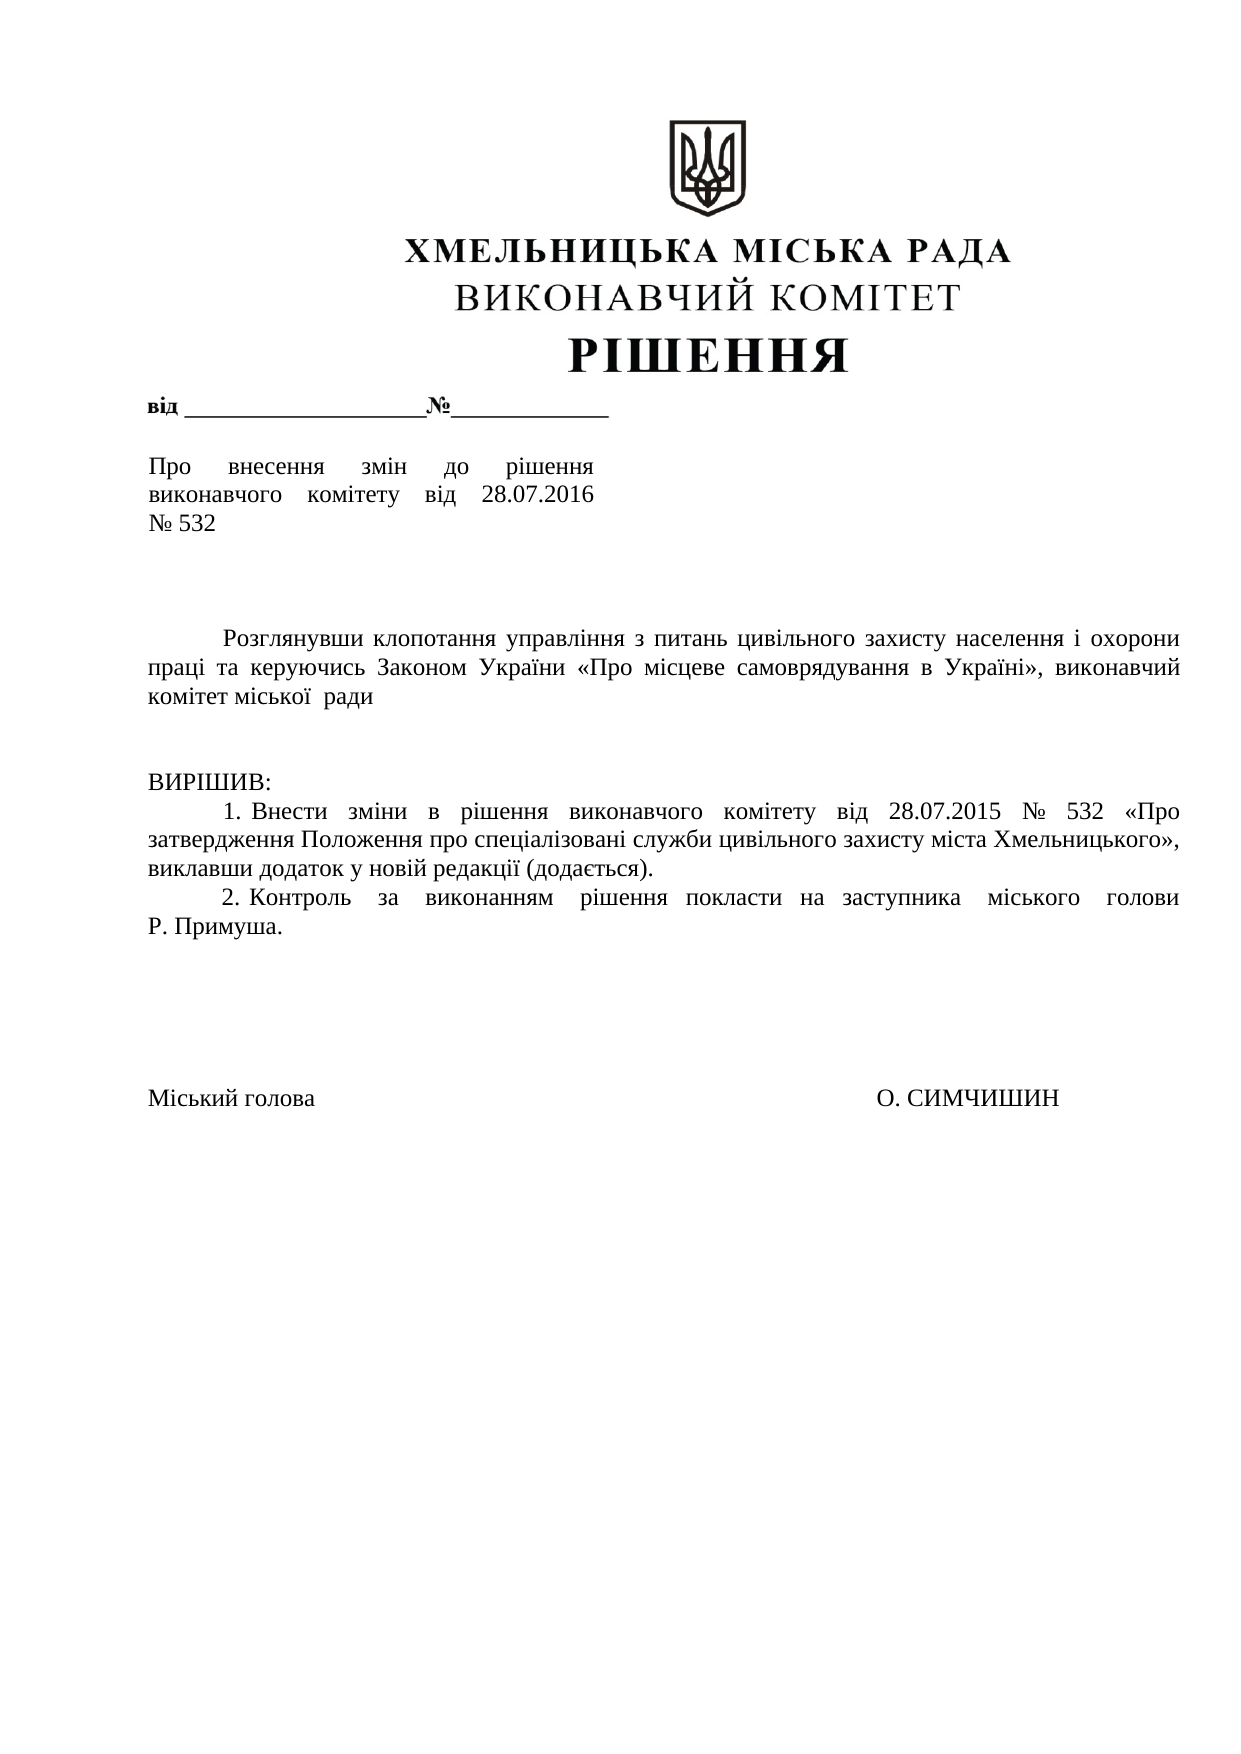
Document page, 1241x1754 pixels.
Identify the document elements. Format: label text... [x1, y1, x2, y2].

text Розглянувши клопотання управління з питань цивільного захисту населення і охорони праці та керуючись Законом України «Про місцеве самоврядування в Україні», виконавчий комітет міської ради [148, 623, 1181, 709]
text 2. Контроль за виконанням рішення покласти на заступника міського голови Р. Примуша. [148, 882, 1181, 939]
table_header Про внесення змін до рішення виконавчого комітету від 28.07.2016 № 532 [136, 422, 620, 537]
text Міський голова О. СИМЧИШИН [148, 1083, 1181, 1112]
text 1. Внести зміни в рішення виконавчого комітету від 28.07.2015 № 532 «Про затвердження Положення про спеціалізовані служби цивільного захисту міста Хмельницького», виклавши додаток у новій редакції (додається). [148, 796, 1181, 882]
picture [142, 117, 1015, 422]
text Вирішив: [148, 767, 1181, 796]
